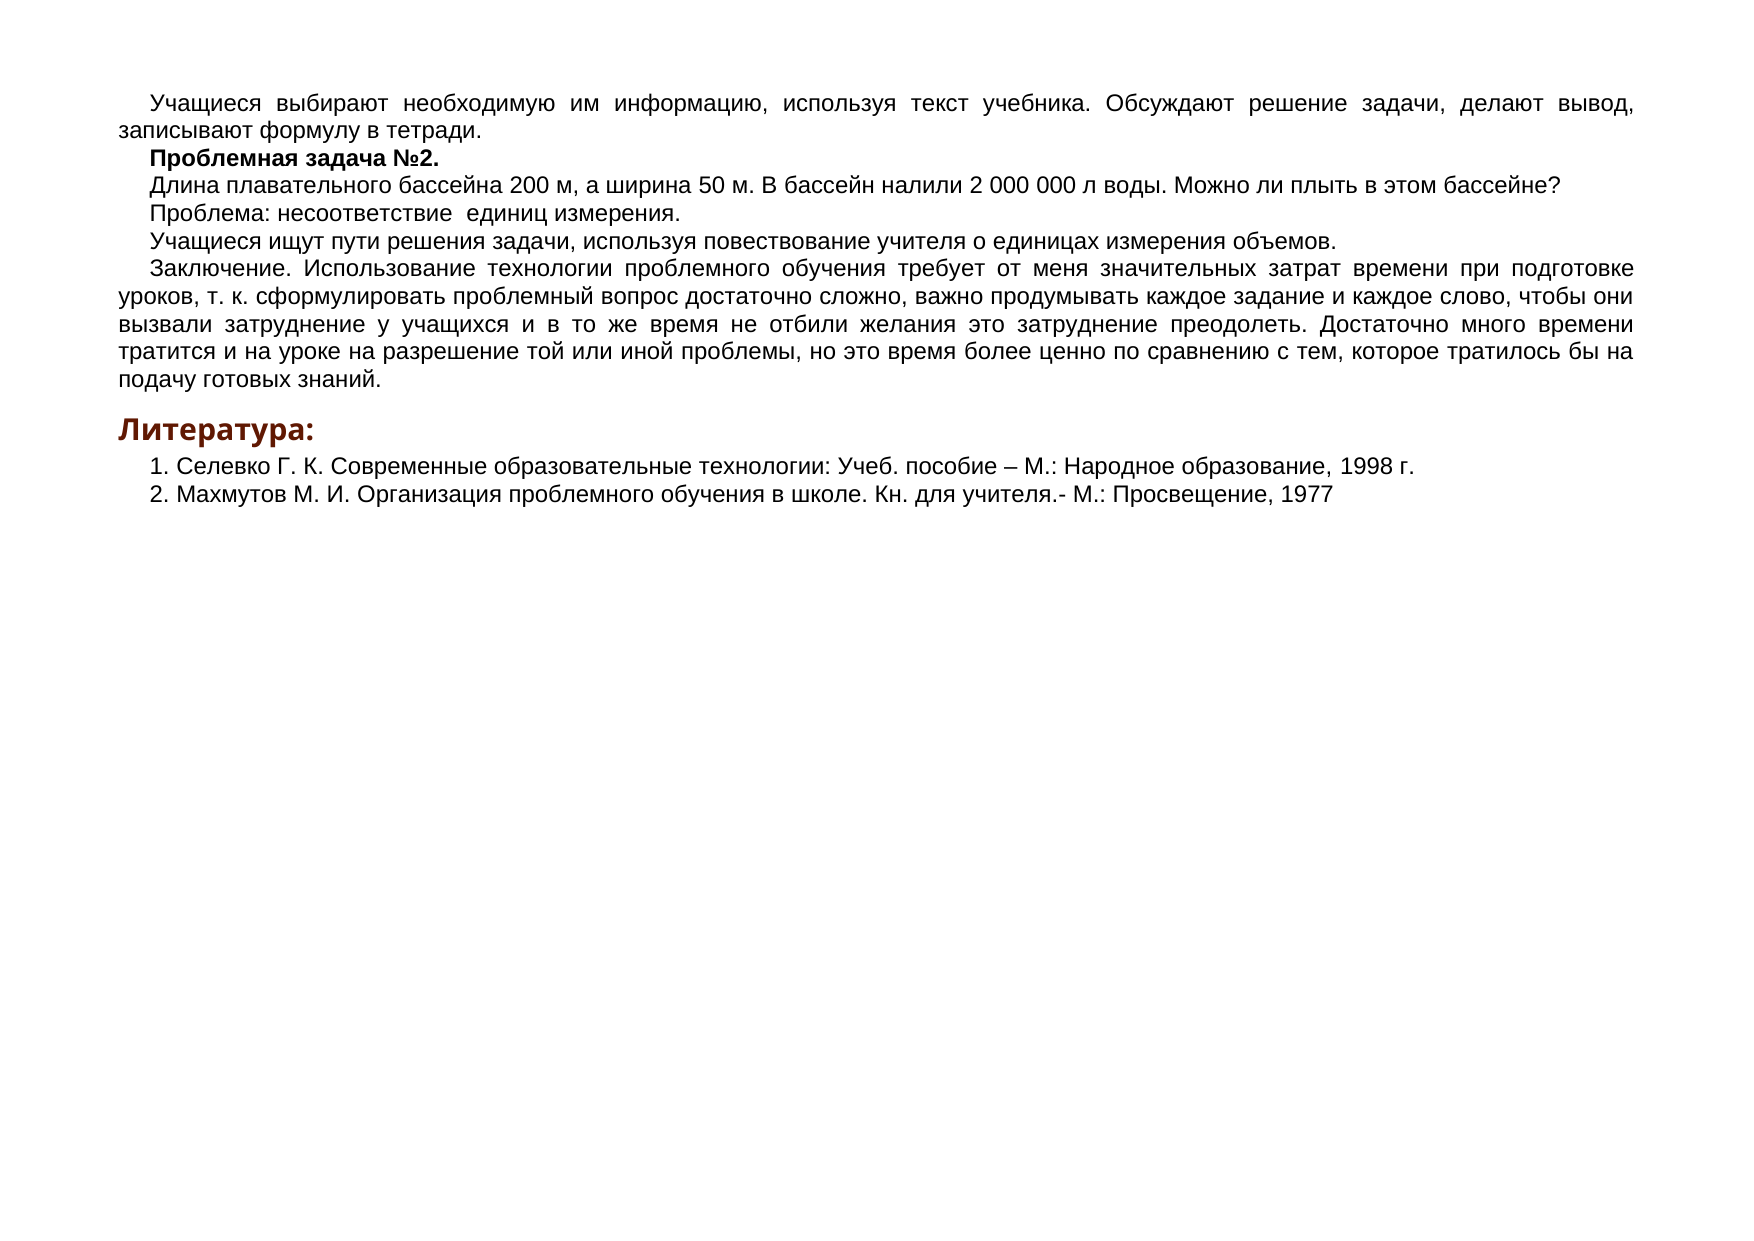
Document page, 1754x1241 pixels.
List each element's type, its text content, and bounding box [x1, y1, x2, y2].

text 2. Махмутов М. И. Организация проблемного обучения в школе. Кн. для учителя.- М.: Просвещение, 1977 [118, 480, 1636, 507]
text Литература: [118, 408, 1636, 449]
text Проблемная задача №2. [118, 144, 1636, 171]
text Длина плавательного бассейна 200 м, а ширина 50 м. В бассейн налили 2 000 000 л воды. Можно ли плыть в этом бассейне? [118, 171, 1636, 199]
text Заключение. Использование технологии проблемного обучения требует от меня значительных затрат времени при подготовке уроков, т. к. сформулировать проблемный вопрос достаточно сложно, важно продумывать каждое задание и каждое слово, чтобы они вызвали затруднение у учащихся и в то же время не отбили желания это затруднение преодолеть. Достаточно много времени тратится и на уроке на разрешение той или иной проблемы, но это время более ценно по сравнению с тем, которое тратилось бы на подачу готовых знаний. [118, 254, 1636, 392]
text Проблема: несоответствие единиц измерения. [118, 199, 1636, 227]
text Учащиеся ищут пути решения задачи, используя повествование учителя о единицах измерения объемов. [118, 227, 1636, 254]
text 1. Селевко Г. К. Современные образовательные технологии: Учеб. пособие – М.: Народное образование, 1998 г. [118, 452, 1636, 480]
text Учащиеся выбирают необходимую им информацию, используя текст учебника. Обсуждают решение задачи, делают вывод, записывают формулу в тетради. [118, 89, 1636, 144]
